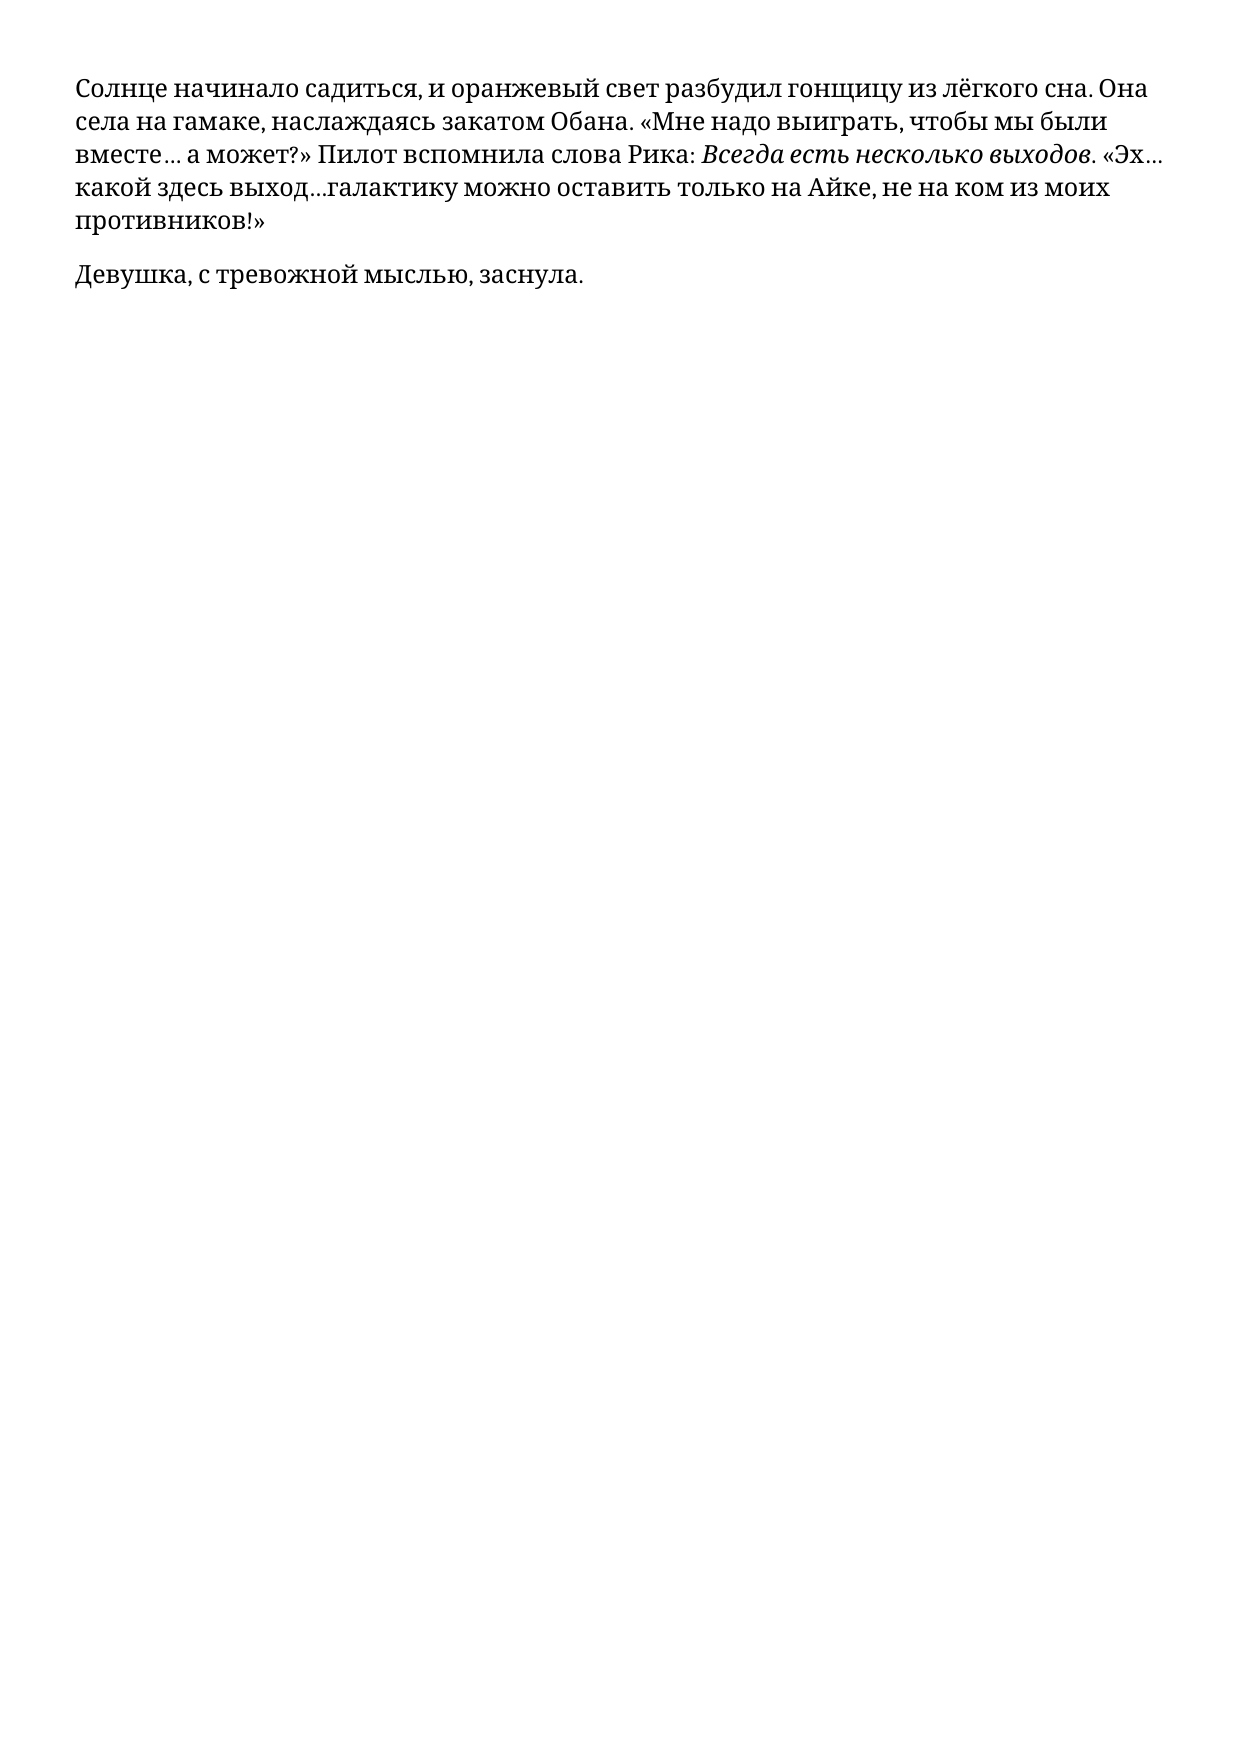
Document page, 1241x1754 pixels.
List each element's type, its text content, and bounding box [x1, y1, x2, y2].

text Девушка, с тревожной мыслью, заснула. [75, 261, 1165, 290]
text Солнце начинало садиться, и оранжевый свет разбудил гонщицу из лёгкого сна. Она села на гамаке, наслаждаясь закатом Обана. «Мне надо выиграть, чтобы мы были вместе… а может?» Пилот вспомнила слова Рика: Всегда есть несколько выходов. «Эх…какой здесь выход…галактику можно оставить только на Айке, не на ком из моих противников!» [75, 75, 1165, 236]
